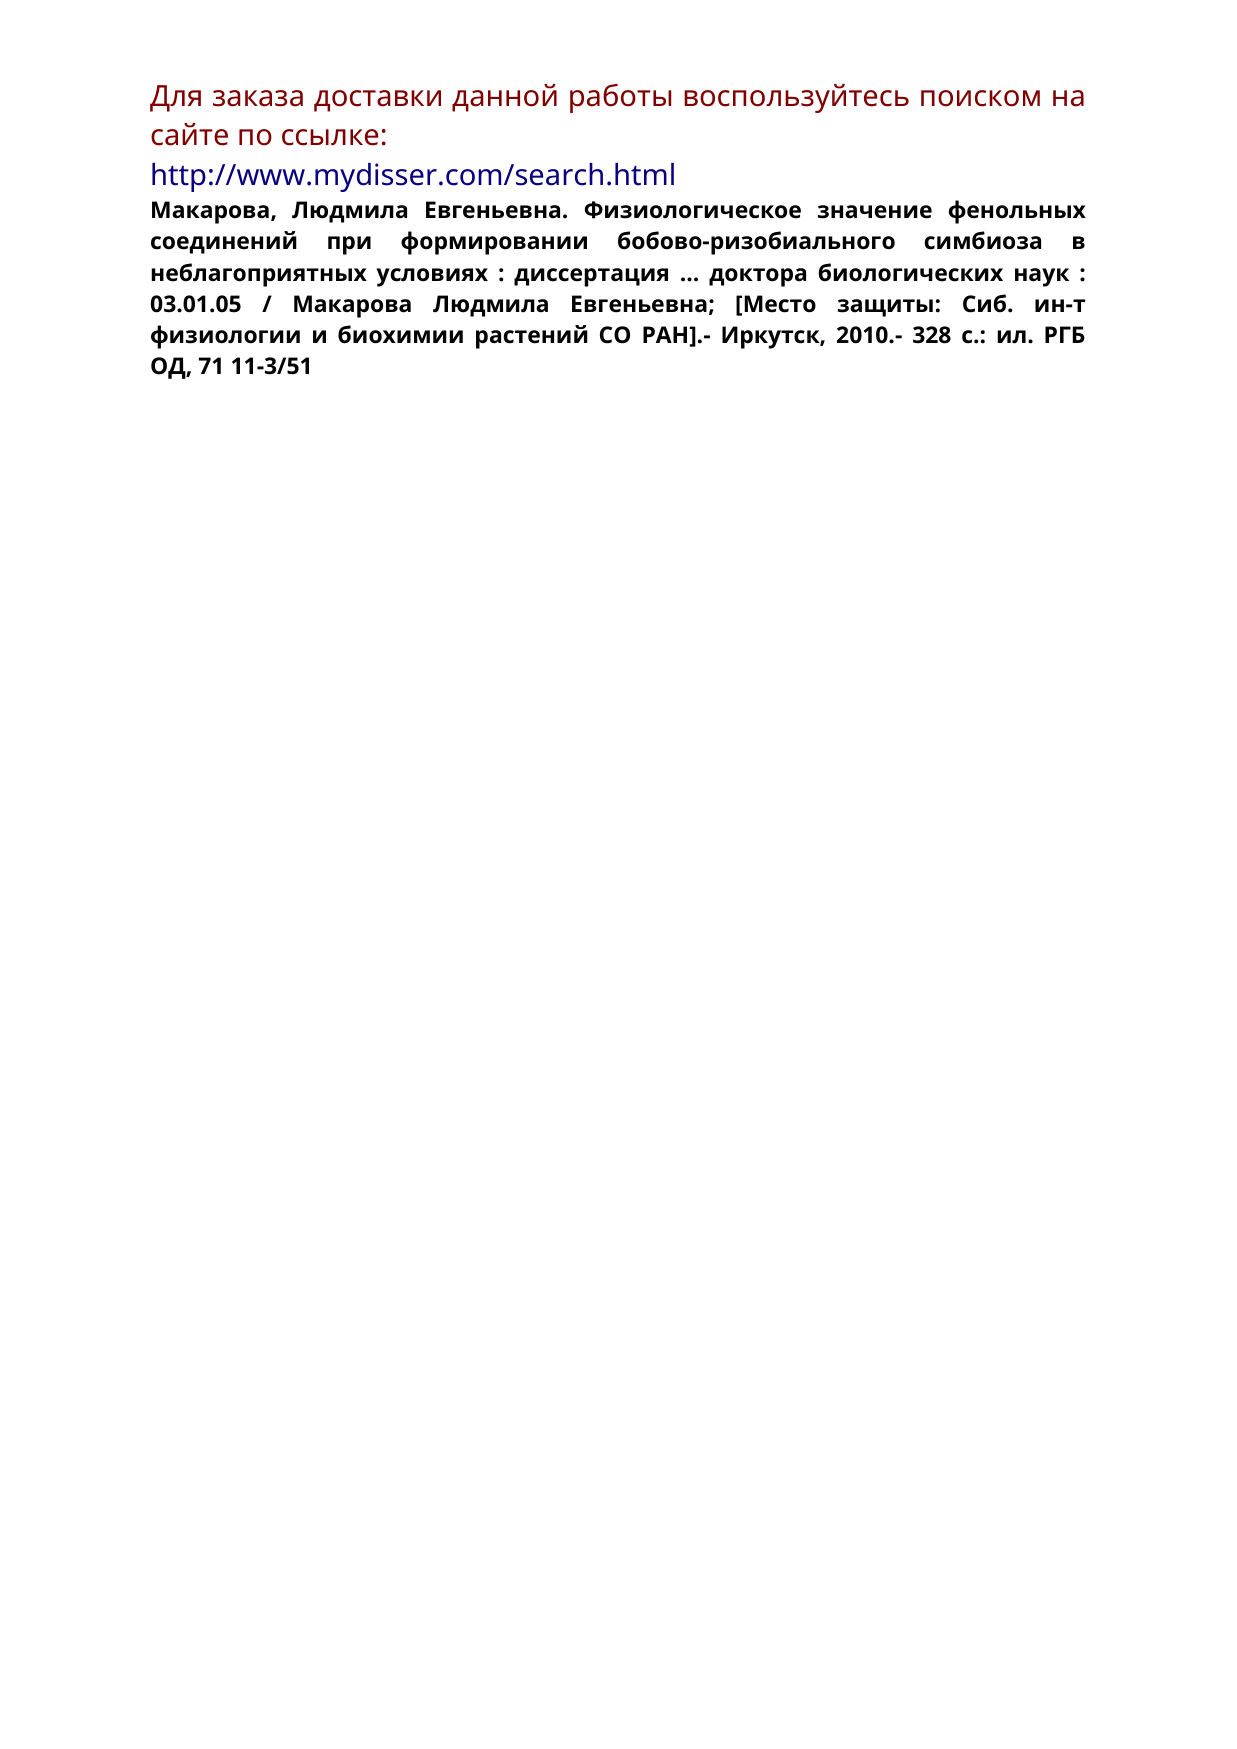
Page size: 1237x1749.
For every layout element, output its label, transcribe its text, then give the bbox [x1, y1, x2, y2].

text Макарова, Людмила Евгеньевна. Физиологическое значение фенольных соединений при формировании бобово-ризобиального симбиоза в неблагоприятных условиях : диссертация ... доктора биологических наук : 03.01.05 / Макарова Людмила Евгеньевна; [Место защиты: Сиб. ин-т физиологии и биохимии растений СО РАН].- Иркутск, 2010.- 328 с.: ил. РГБ ОД, 71 11-3/51 [150, 194, 1086, 382]
